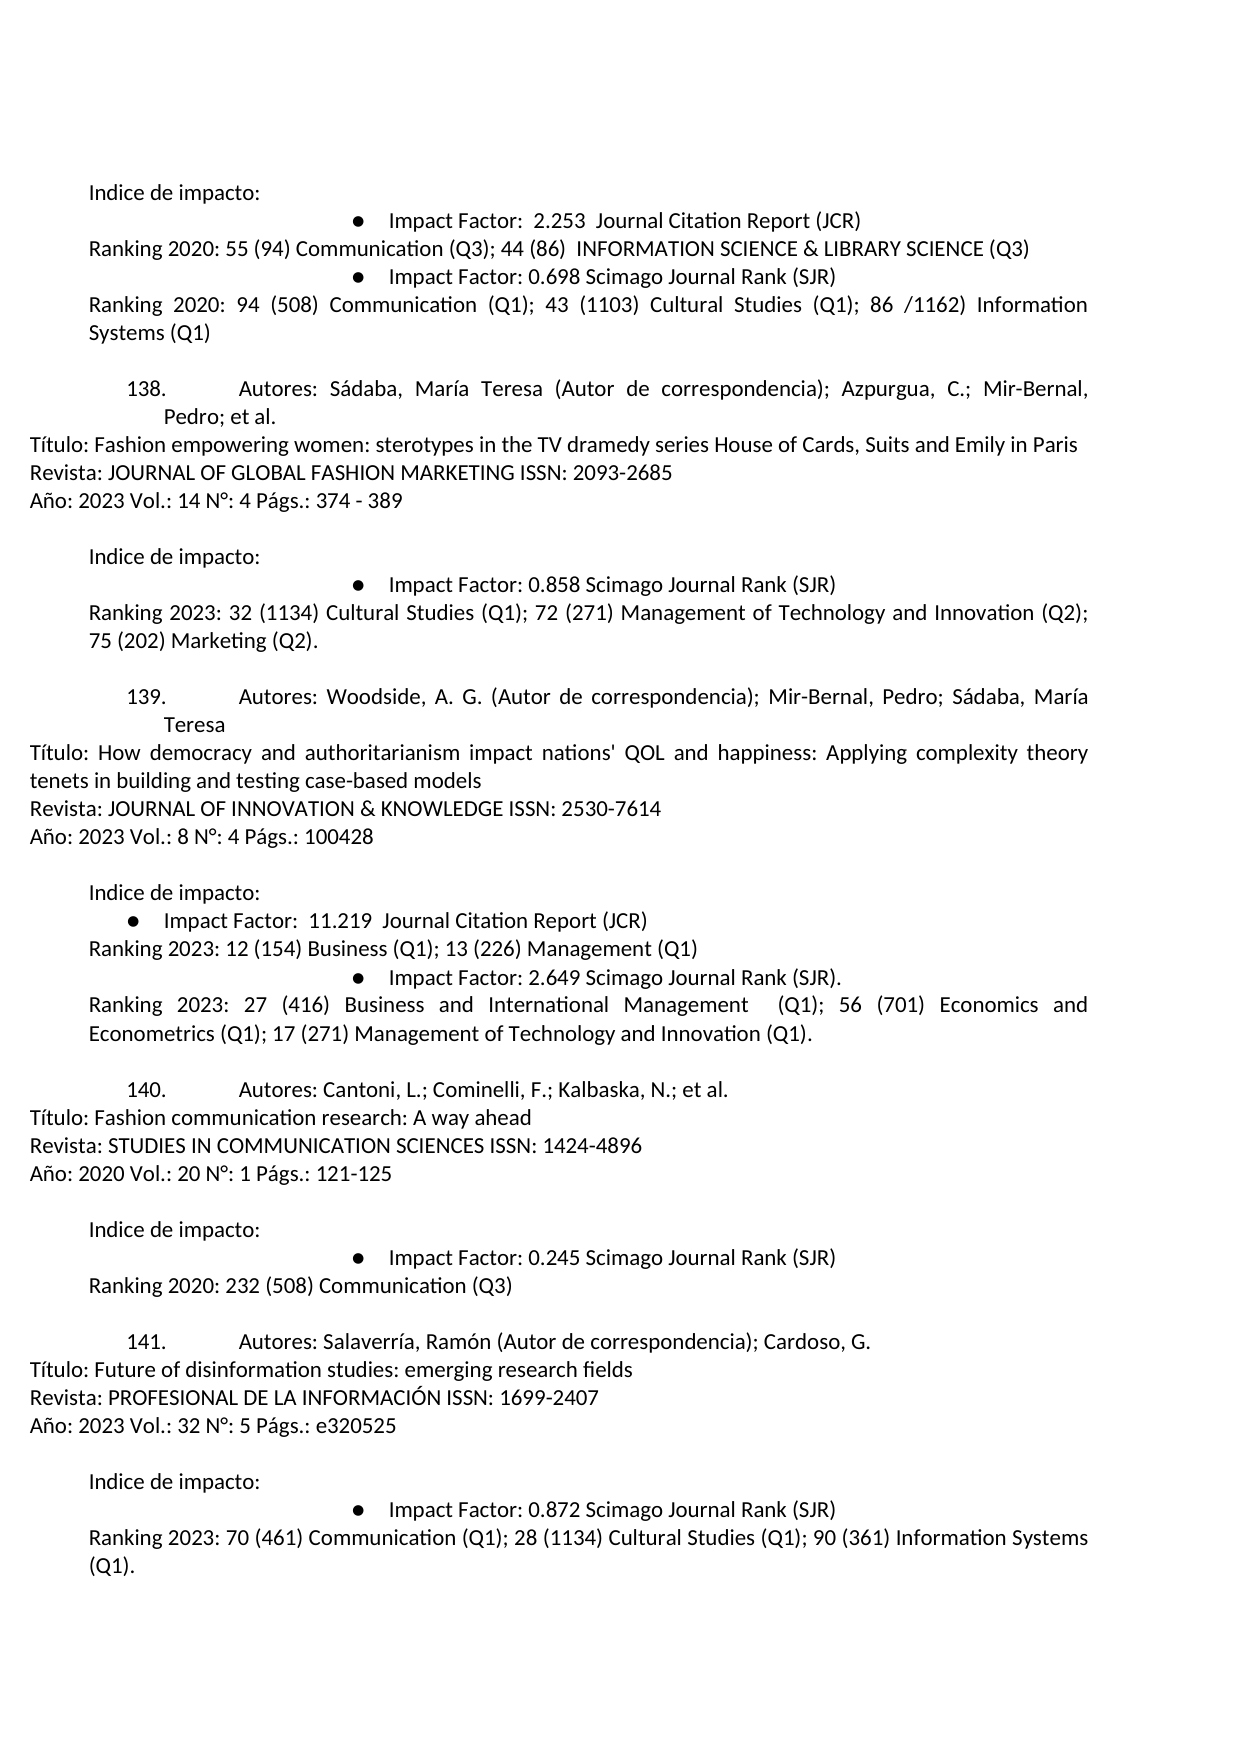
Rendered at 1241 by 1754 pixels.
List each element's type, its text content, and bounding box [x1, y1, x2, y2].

list Autores: Woodside, A. G. (Autor de correspondencia); Mir-Bernal, Pedro; Sádaba, María Teresa [126, 682, 1090, 738]
text Año: 2020 Vol.: 20 N°: 1 Págs.: 121-125 [29, 1159, 1090, 1187]
text Indice de impacto: [88, 1467, 1090, 1495]
list Impact Factor: 11.219 Journal Citation Report (JCR) [126, 907, 1090, 934]
text Ranking 2020: 94 (508) Communication (Q1); 43 (1103) Cultural Studies (Q1); 86 /1162) Information Systems (Q1) [88, 290, 1090, 346]
list Impact Factor: 0.858 Scimago Journal Rank (SJR) [351, 570, 1090, 598]
list Autores: Cantoni, L.; Cominelli, F.; Kalbaska, N.; et al. [126, 1075, 1090, 1103]
list Autores: Sádaba, María Teresa (Autor de correspondencia); Azpurgua, C.; Mir-Bernal, Pedro; et al. [126, 374, 1090, 430]
list Impact Factor: 0.245 Scimago Journal Rank (SJR) [351, 1243, 1090, 1271]
text Ranking 2020: 55 (94) Communication (Q3); 44 (86) INFORMATION SCIENCE & LIBRARY SCIENCE (Q3) [88, 234, 1090, 262]
text Revista: STUDIES IN COMMUNICATION SCIENCES ISSN: 1424-4896 [29, 1131, 1090, 1159]
text Ranking 2023: 32 (1134) Cultural Studies (Q1); 72 (271) Management of Technology and Innovation (Q2); 75 (202) Marketing (Q2). [88, 598, 1090, 654]
text Indice de impacto: [88, 878, 1090, 907]
text Año: 2023 Vol.: 32 N°: 5 Págs.: e320525 [29, 1411, 1090, 1439]
text Revista: PROFESIONAL DE LA INFORMACIÓN ISSN: 1699-2407 [29, 1383, 1090, 1411]
text Ranking 2020: 232 (508) Communication (Q3) [88, 1271, 1090, 1299]
text Ranking 2023: 70 (461) Communication (Q1); 28 (1134) Cultural Studies (Q1); 90 (361) Information Systems (Q1). [88, 1523, 1090, 1579]
text Título: Fashion empowering women: sterotypes in the TV dramedy series House of Cards, Suits and Emily in Paris [29, 430, 1090, 458]
text Revista: JOURNAL OF INNOVATION & KNOWLEDGE ISSN: 2530-7614 [29, 794, 1090, 822]
text Título: How democracy and authoritarianism impact nations' QOL and happiness: Applying complexity theory tenets in building and testing case-based models [29, 738, 1090, 794]
list Autores: Salaverría, Ramón (Autor de correspondencia); Cardoso, G. [126, 1327, 1090, 1355]
list Impact Factor: 2.253 Journal Citation Report (JCR) [351, 206, 1090, 234]
text Indice de impacto: [88, 542, 1090, 570]
text Título: Fashion communication research: A way ahead [29, 1103, 1090, 1131]
text Título: Future of disinformation studies: emerging research fields [29, 1355, 1090, 1383]
text Indice de impacto: [88, 178, 1090, 206]
text Revista: JOURNAL OF GLOBAL FASHION MARKETING ISSN: 2093-2685 [29, 458, 1090, 486]
text Indice de impacto: [88, 1215, 1090, 1243]
list Impact Factor: 2.649 Scimago Journal Rank (SJR). [351, 963, 1090, 991]
list Impact Factor: 0.698 Scimago Journal Rank (SJR) [351, 262, 1090, 290]
text Ranking 2023: 27 (416) Business and International Management (Q1); 56 (701) Economics and Econometrics (Q1); 17 (271) Management of Technology and Innovation (Q1). [88, 991, 1090, 1047]
text Año: 2023 Vol.: 8 N°: 4 Págs.: 100428 [29, 822, 1090, 851]
list Impact Factor: 0.872 Scimago Journal Rank (SJR) [351, 1495, 1090, 1523]
text Año: 2023 Vol.: 14 N°: 4 Págs.: 374 - 389 [29, 486, 1090, 514]
text Ranking 2023: 12 (154) Business (Q1); 13 (226) Management (Q1) [88, 934, 1090, 963]
